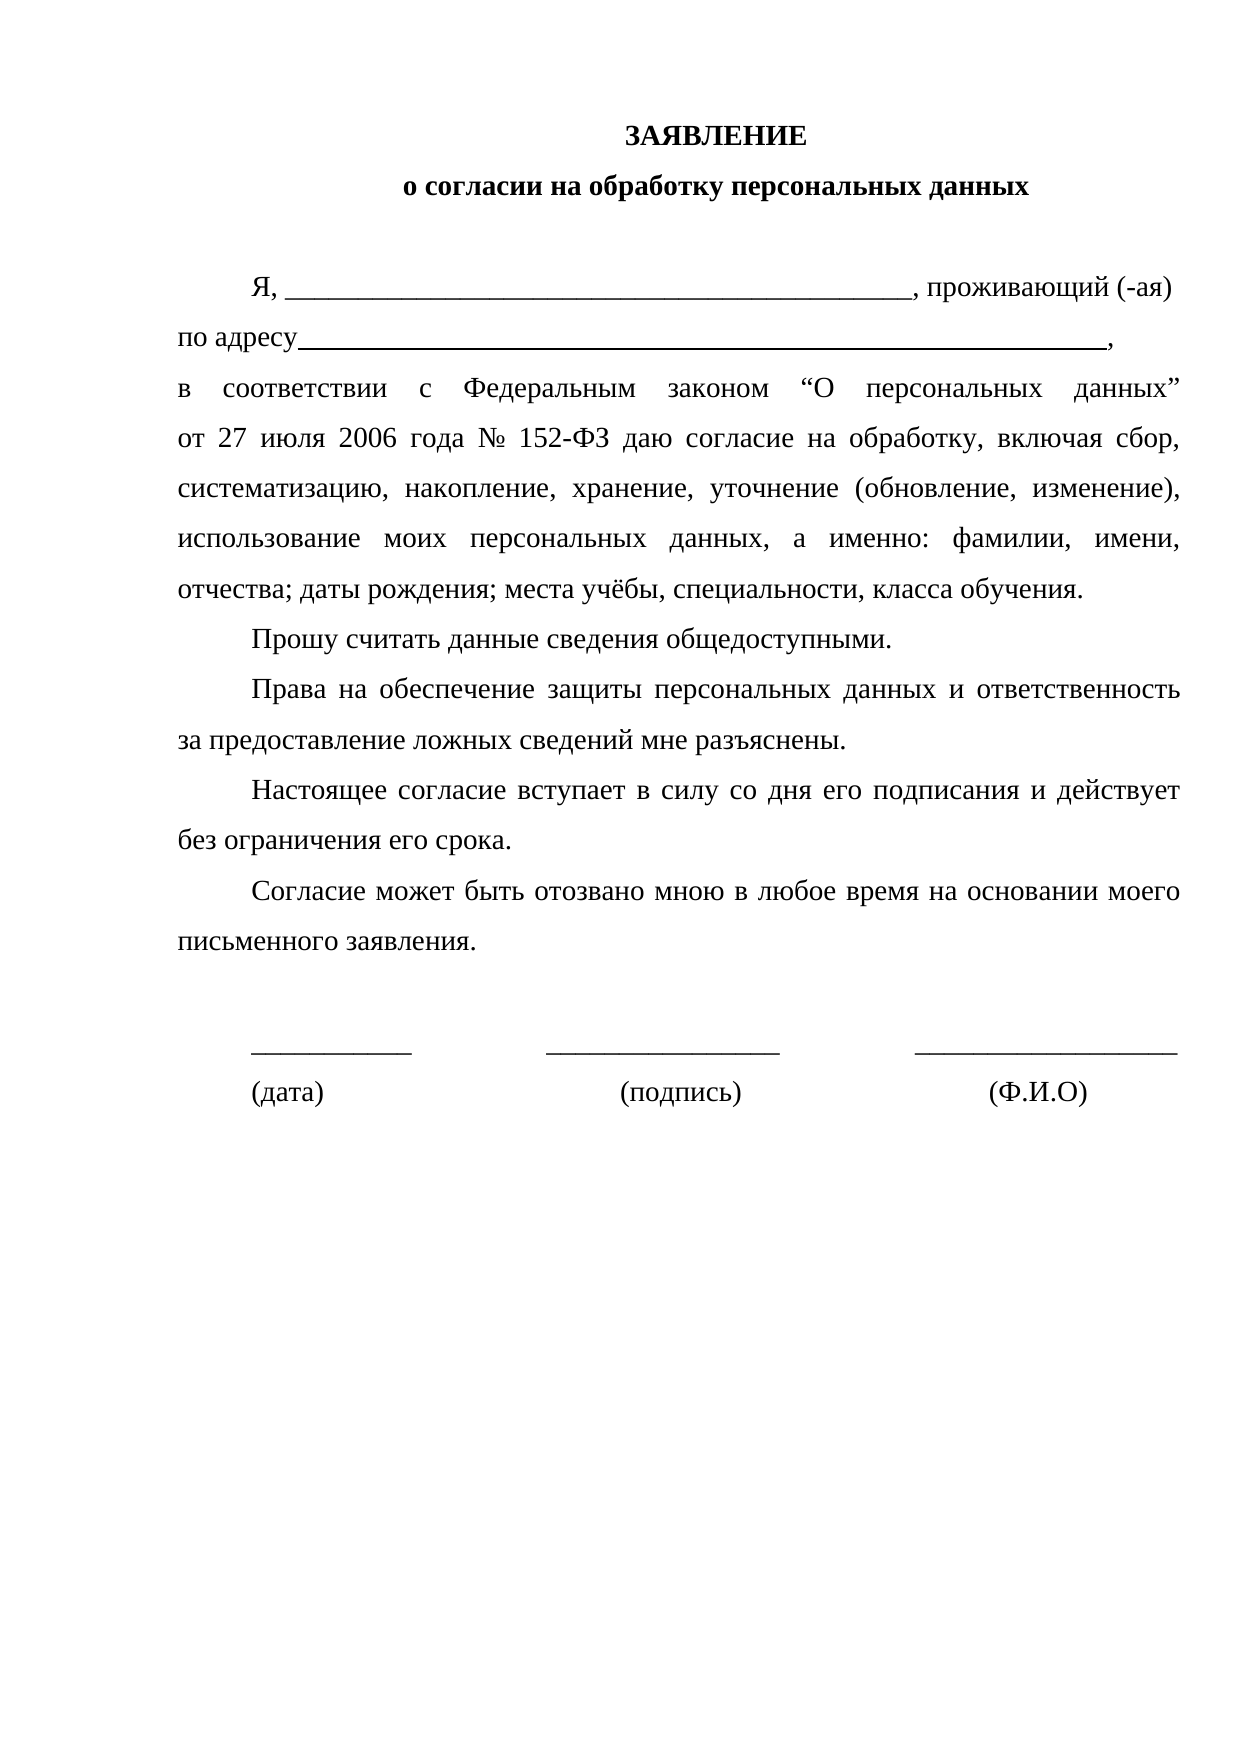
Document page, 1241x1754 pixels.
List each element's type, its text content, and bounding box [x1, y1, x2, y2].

text о согласии на обработку персональных данных [177, 168, 1181, 202]
text ЗАЯВЛЕНИЕ [177, 118, 1181, 152]
text Права на обеспечение защиты персональных данных и ответственность за предоставление ложных сведений мне разъяснены. [177, 672, 1181, 755]
text Прошу считать данные сведения общедоступными. [177, 621, 1181, 655]
text по адресу , [177, 319, 1181, 353]
text Согласие может быть отозвано мною в любое время на основании моего письменного заявления. [177, 873, 1181, 957]
text в соответствии с Федеральным законом “О персональных данных” от 27 июля 2006 года № 152-ФЗ даю согласие на обработку, включая сбор, систематизацию, накопление, хранение, уточнение (обновление, изменение), использование моих персональных данных, а именно: фамилии, имени, отчества; даты рождения; места учёбы, специальности, класса обучения. [177, 370, 1181, 604]
text (дата) (подпись) (Ф.И.О) [177, 1074, 1181, 1108]
text ___________ ________________ __________________ [177, 1024, 1181, 1057]
text Настоящее согласие вступает в силу со дня его подписания и действует без ограничения его срока. [177, 772, 1181, 856]
text Я, ___________________________________________, проживающий (-ая) [177, 269, 1181, 303]
